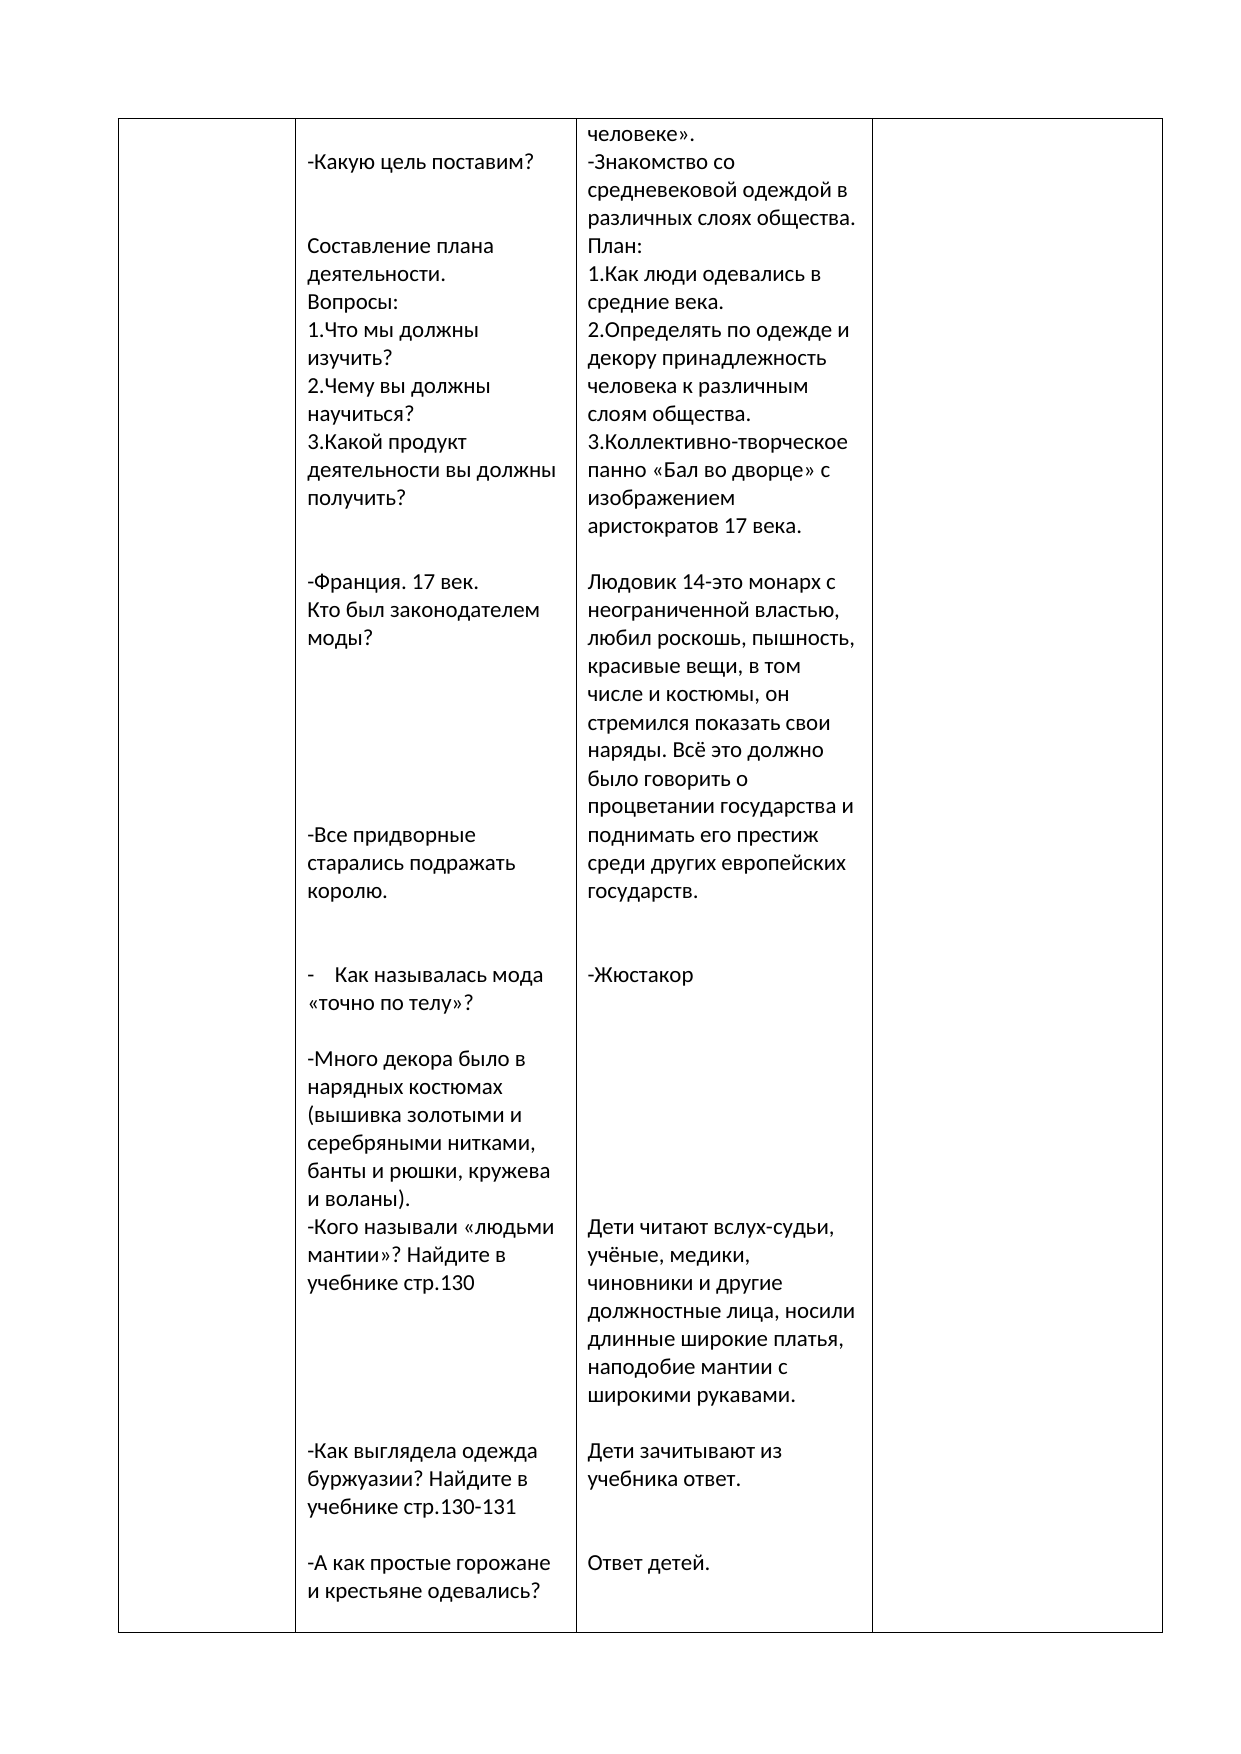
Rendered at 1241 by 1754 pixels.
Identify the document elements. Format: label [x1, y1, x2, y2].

table_cell [119, 119, 295, 1632]
table_cell [577, 119, 872, 1632]
table_cell [873, 119, 1162, 1632]
table_cell [296, 119, 576, 1632]
